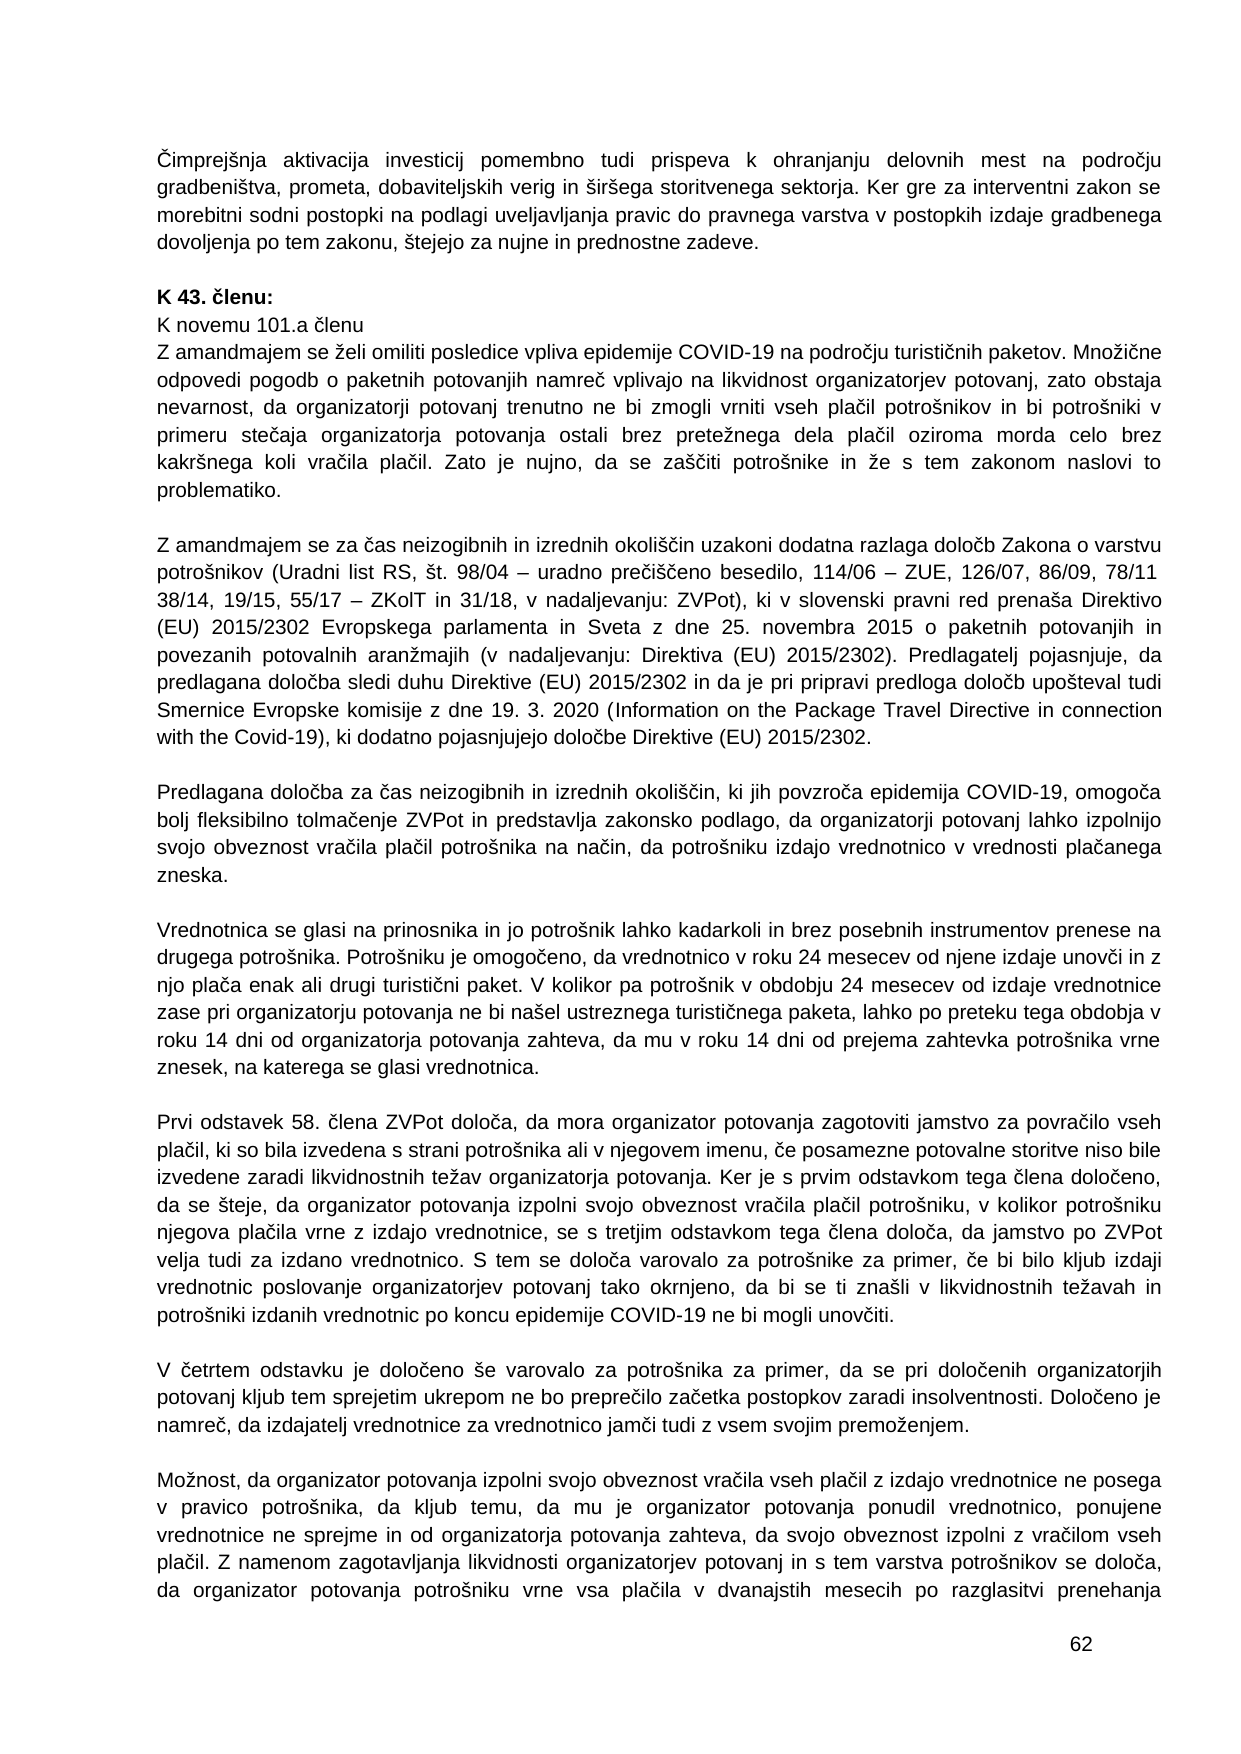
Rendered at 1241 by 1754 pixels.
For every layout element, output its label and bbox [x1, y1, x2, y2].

table_header [123, 148, 1155, 1602]
